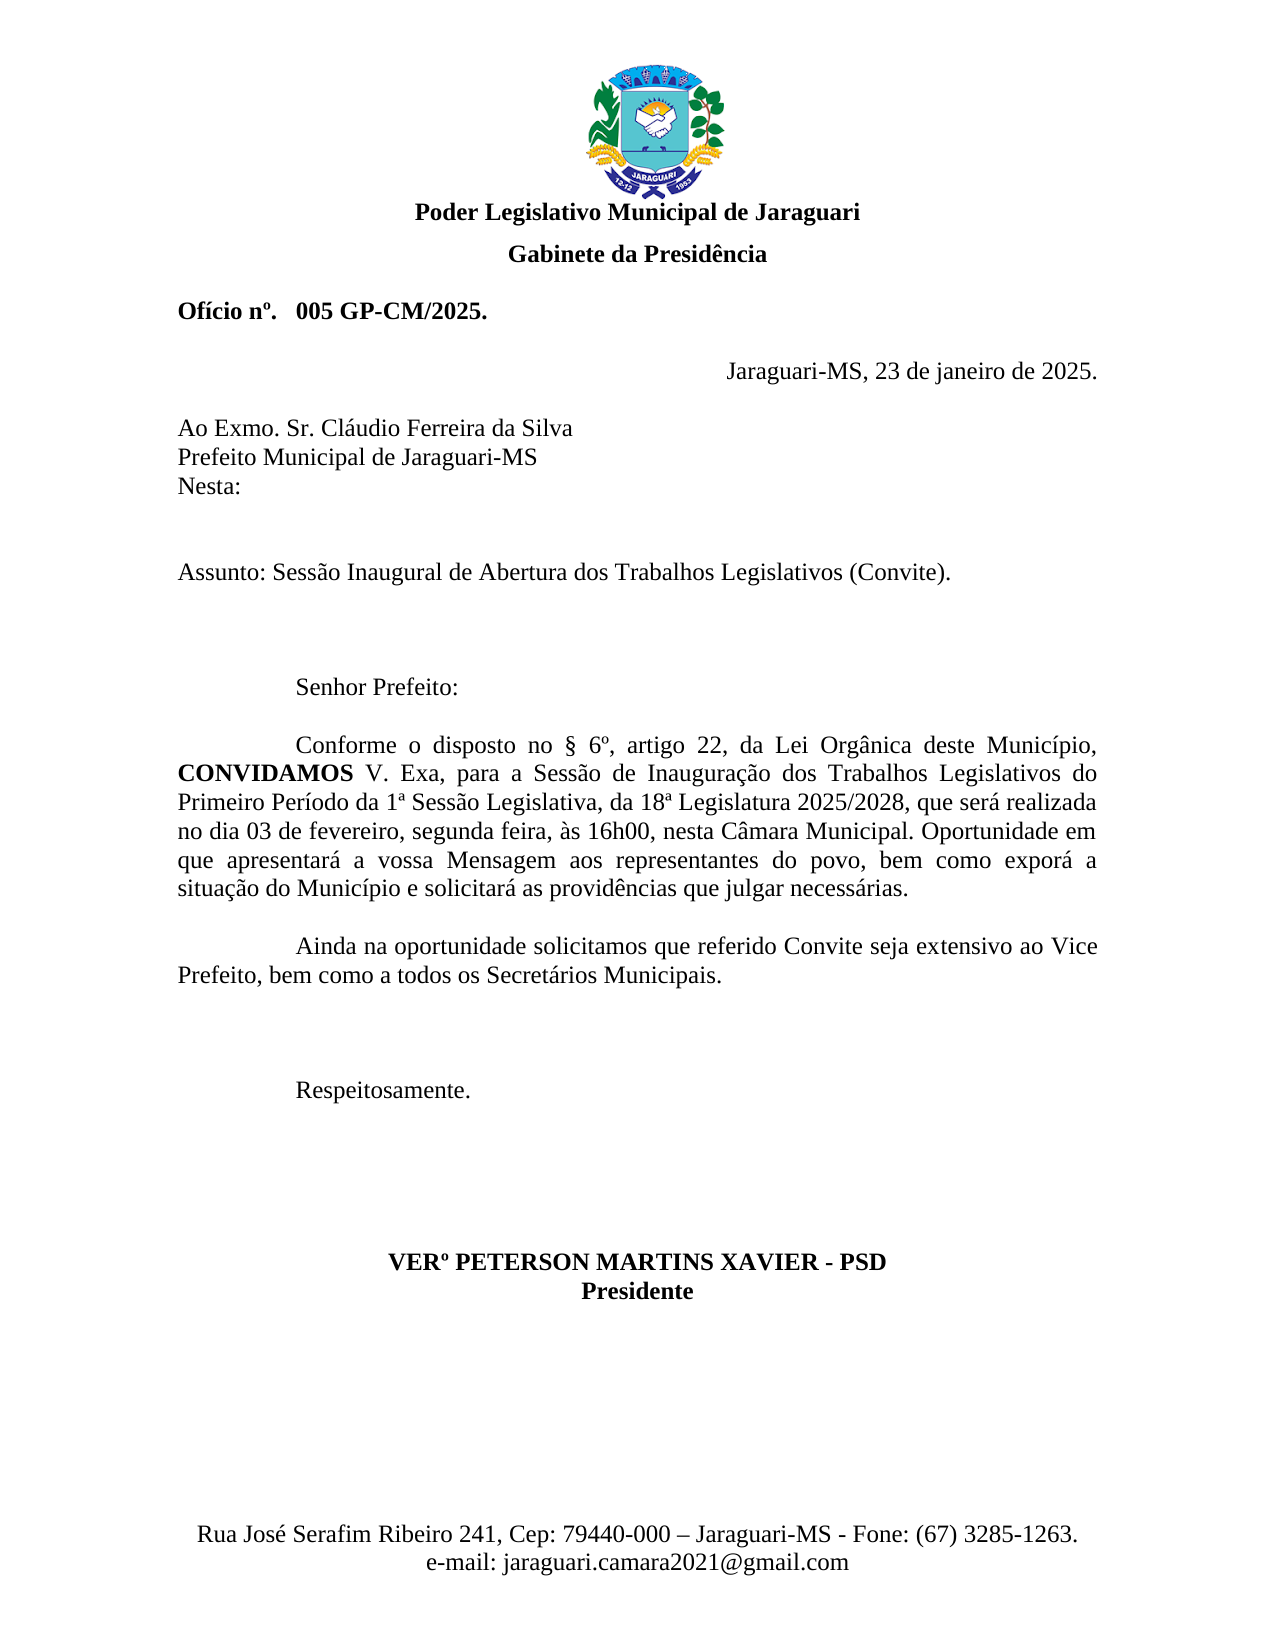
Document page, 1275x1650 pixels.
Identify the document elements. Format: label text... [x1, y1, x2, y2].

text VERº PETERSON MARTINS XAVIER - PSD [177, 1247, 1098, 1276]
text Prefeito Municipal de Jaraguari-MS [177, 442, 1098, 471]
text Nesta: [177, 471, 1098, 500]
text Conforme o disposto no § 6º, artigo 22, da Lei Orgânica deste Município, CONVIDAMOS V. Exa, para a Sessão de Inauguração dos Trabalhos Legislativos do Primeiro Período da 1ª Sessão Legislativa, da 18ª Legislatura 2025/2028, que será realizada no dia 03 de fevereiro, segunda feira, às 16h00, nesta Câmara Municipal. Oportunidade em que apresentará a vossa Mensagem aos representantes do povo, bem como exporá a situação do Município e solicitará as providências que julgar necessárias. [177, 730, 1098, 902]
text Respeitosamente. [177, 1075, 1098, 1103]
text Assunto: Sessão Inaugural de Abertura dos Trabalhos Legislativos (Convite). [177, 557, 1098, 586]
text Ainda na oportunidade solicitamos que referido Convite seja extensivo ao Vice Prefeito, bem como a todos os Secretários Municipais. [177, 931, 1098, 988]
text Senhor Prefeito: [177, 672, 1098, 701]
picture [581, 59, 738, 204]
text Ao Exmo. Sr. Cláudio Ferreira da Silva [177, 413, 1098, 442]
text Presidente [177, 1276, 1098, 1305]
text Jaraguari-MS, 23 de janeiro de 2025. [177, 356, 1098, 385]
subtitle Ofício nº. 005 GP-CM/2025. [177, 296, 1098, 325]
